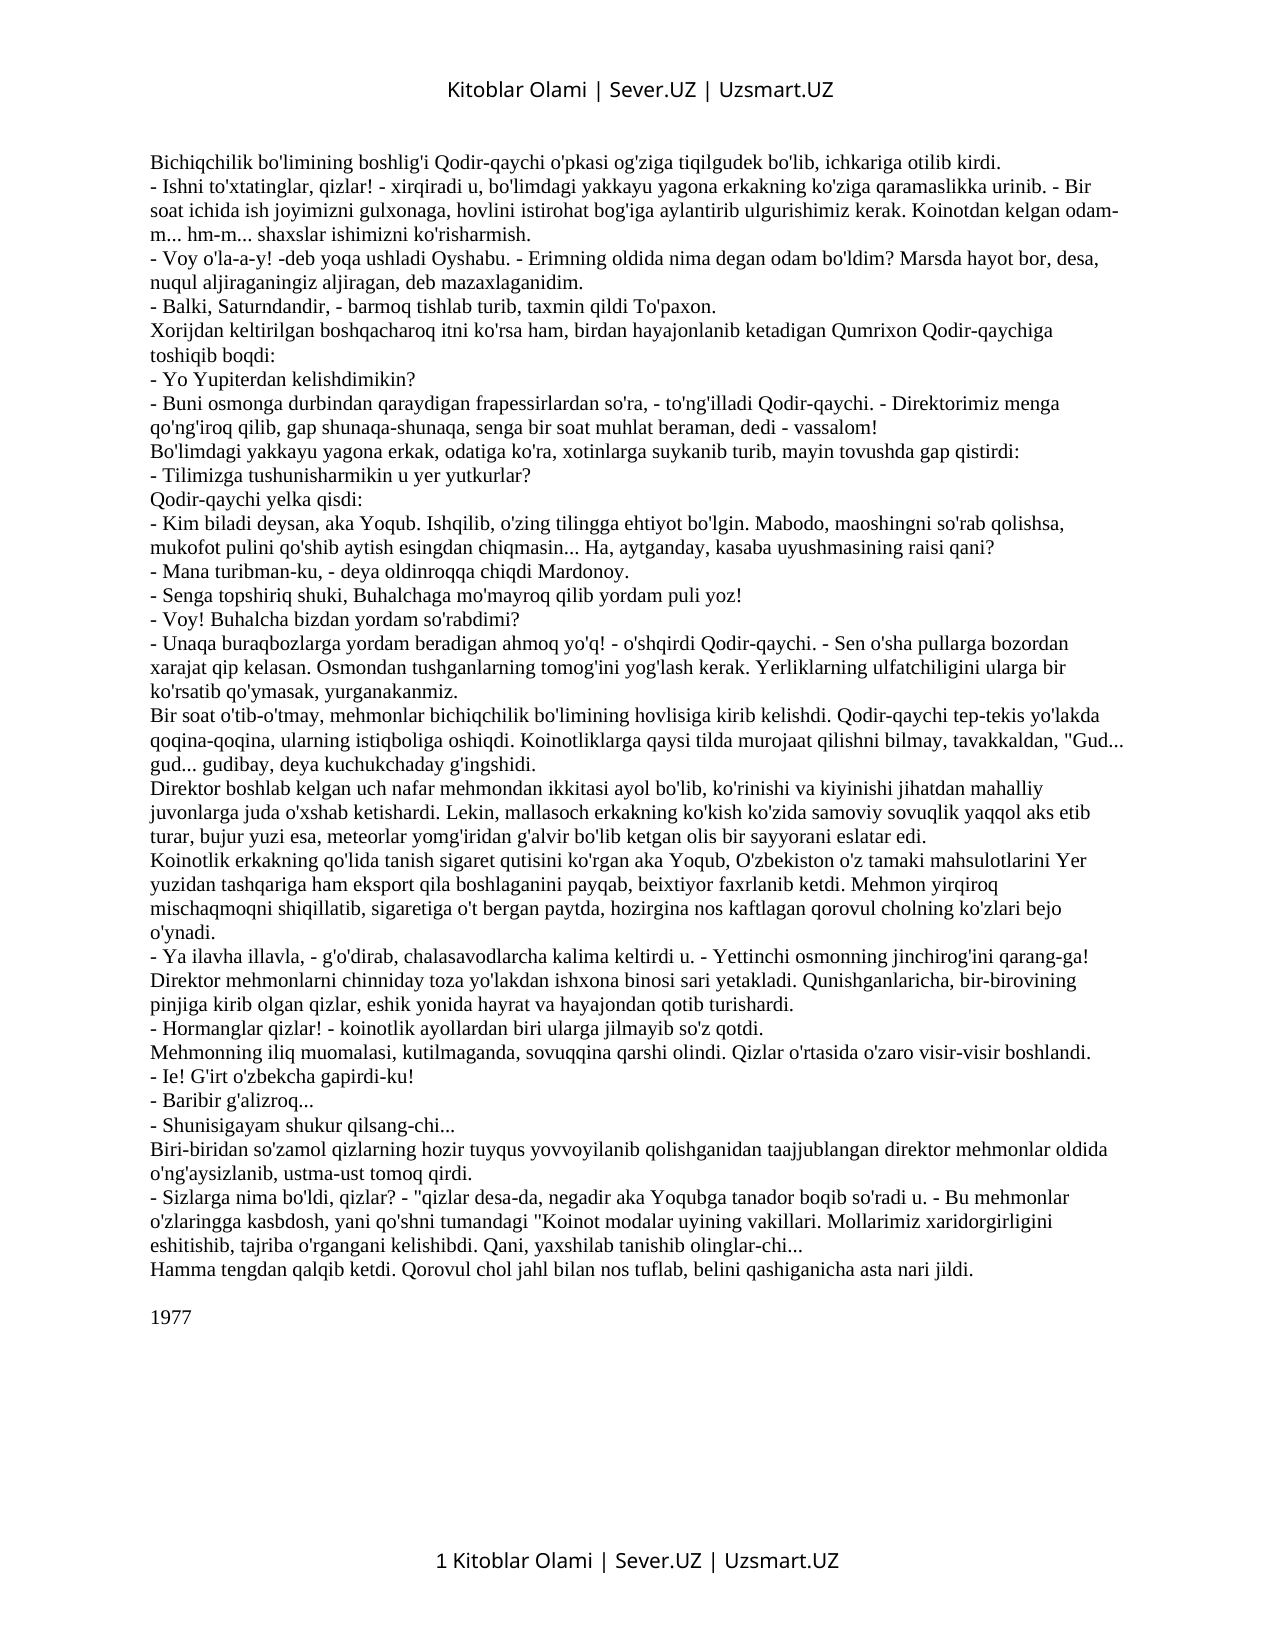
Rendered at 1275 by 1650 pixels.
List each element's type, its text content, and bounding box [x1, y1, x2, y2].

text Mehmonning iliq muomalasi, kutilmaganda, sovuqqina qarshi olindi. Qizlar o'rtasida o'zaro visir-visir boshlandi. [150, 1040, 1125, 1064]
text - Yo Yupiterdan kelishdimikin? [150, 367, 1125, 391]
text - Voy! Buhalcha bizdan yordam so'rabdimi? [150, 607, 1125, 631]
text - Kim biladi deysan, aka Yoqub. Ishqilib, o'zing tilingga ehtiyot bo'lgin. Mabodo, maoshingni so'rab qolishsa, mukofot pulini qo'shib aytish esingdan chiqmasin... Ha, aytganday, kasaba uyushmasining raisi qani? [150, 511, 1125, 559]
text Direktor mehmonlarni chinniday toza yo'lakdan ishxona binosi sari yetakladi. Qunishganlaricha, bir-birovining pinjiga kirib olgan qizlar, eshik yonida hayrat va hayajondan qotib turishardi. [150, 968, 1125, 1016]
text Bo'limdagi yakkayu yagona erkak, odatiga ko'ra, xotinlarga suykanib turib, mayin tovushda gap qistirdi: [150, 439, 1125, 463]
text Biri-biridan so'zamol qizlarning hozir tuyqus yovvoyilanib qolishganidan taajjublangan direktor mehmonlar oldida o'ng'aysizlanib, ustma-ust tomoq qirdi. [150, 1137, 1125, 1185]
text - Ie! G'irt o'zbekcha gapirdi-ku! [150, 1064, 1125, 1088]
text - Ishni to'xtatinglar, qizlar! - xirqiradi u, bo'limdagi yakkayu yagona erkakning ko'ziga qaramaslikka urinib. - Bir soat ichida ish joyimizni gulxonaga, hovlini istirohat bog'iga aylantirib ulgurishimiz kerak. Koinotdan kelgan odam-m... hm-m... shaxslar ishimizni ko'risharmish. [150, 174, 1125, 246]
text Xorijdan keltirilgan boshqacharoq itni ko'rsa ham, birdan hayajonlanib ketadigan Qumrixon Qodir-qaychiga toshiqib boqdi: [150, 318, 1125, 367]
text Koinotlik erkakning qo'lida tanish sigaret qutisini ko'rgan aka Yoqub, O'zbekiston o'z tamaki mahsulotlarini Yer yuzidan tashqariga ham eksport qila boshlaganini payqab, beixtiyor faxrlanib ketdi. Mehmon yirqiroq mischaqmoqni shiqillatib, sigaretiga o't bergan paytda, hozirgina nos kaftlagan qorovul cholning ko'zlari bejo o'ynadi. [150, 848, 1125, 944]
text Qodir-qaychi yelka qisdi: [150, 487, 1125, 511]
text - Buni osmonga durbindan qaraydigan frapessirlardan so'ra, - to'ng'illadi Qodir-qaychi. - Direktorimiz menga qo'ng'iroq qilib, gap shunaqa-shunaqa, senga bir soat muhlat beraman, dedi - vassalom! [150, 391, 1125, 439]
text Bichiqchilik bo'limining boshlig'i Qodir-qaychi o'pkasi og'ziga tiqilgudek bo'lib, ichkariga otilib kirdi. [150, 150, 1125, 174]
text - Baribir g'alizroq... [150, 1088, 1125, 1112]
text - Shunisigayam shukur qilsang-chi... [150, 1112, 1125, 1137]
text 1977 [150, 1305, 1125, 1329]
text - Tilimizga tushunisharmikin u yer yutkurlar? [150, 463, 1125, 487]
text - Mana turibman-ku, - deya oldinroqqa chiqdi Mardonoy. [150, 559, 1125, 583]
text - Voy o'la-a-y! -deb yoqa ushladi Oyshabu. - Erimning oldida nima degan odam bo'ldim? Marsda hayot bor, desa, nuqul aljiraganingiz aljiragan, deb mazaxlaganidim. [150, 246, 1125, 294]
text Bir soat o'tib-o'tmay, mehmonlar bichiqchilik bo'limining hovlisiga kirib kelishdi. Qodir-qaychi tep-tekis yo'lakda qoqina-qoqina, ularning istiqboliga oshiqdi. Koinotliklarga qaysi tilda murojaat qilishni bilmay, tavakkaldan, "Gud... gud... gudibay, deya kuchukchaday g'ingshidi. [150, 703, 1125, 776]
text - Hormanglar qizlar! - koinotlik ayollardan biri ularga jilmayib so'z qotdi. [150, 1016, 1125, 1040]
text - Balki, Saturndandir, - barmoq tishlab turib, taxmin qildi To'paxon. [150, 294, 1125, 318]
text - Ya ilavha illavla, - g'o'dirab, chalasavodlarcha kalima keltirdi u. - Yettinchi osmonning jinchirog'ini qarang-ga! [150, 944, 1125, 968]
text Direktor boshlab kelgan uch nafar mehmondan ikkitasi ayol bo'lib, ko'rinishi va kiyinishi jihatdan mahalliy juvonlarga juda o'xshab ketishardi. Lekin, mallasoch erkakning ko'kish ko'zida samoviy sovuqlik yaqqol aks etib turar, bujur yuzi esa, meteorlar yomg'iridan g'alvir bo'lib ketgan olis bir sayyorani eslatar edi. [150, 776, 1125, 848]
text - Sizlarga nima bo'ldi, qizlar? - "qizlar desa-da, negadir aka Yoqubga tanador boqib so'radi u. - Bu mehmonlar o'zlaringga kasbdosh, yani qo'shni tumandagi "Koinot modalar uyining vakillari. Mollarimiz xaridorgirligini eshitishib, tajriba o'rgangani kelishibdi. Qani, yaxshilab tanishib olinglar-chi... [150, 1185, 1125, 1257]
text - Unaqa buraqbozlarga yordam beradigan ahmoq yo'q! - o'shqirdi Qodir-qaychi. - Sen o'sha pullarga bozordan xarajat qip kelasan. Osmondan tushganlarning tomog'ini yog'lash kerak. Yerliklarning ulfatchiligini ularga bir ko'rsatib qo'ymasak, yurganakanmiz. [150, 631, 1125, 703]
text Hamma tengdan qalqib ketdi. Qorovul chol jahl bilan nos tuflab, belini qashiganicha asta nari jildi. [150, 1257, 1125, 1281]
text - Senga topshiriq shuki, Buhalchaga mo'mayroq qilib yordam puli yoz! [150, 583, 1125, 607]
